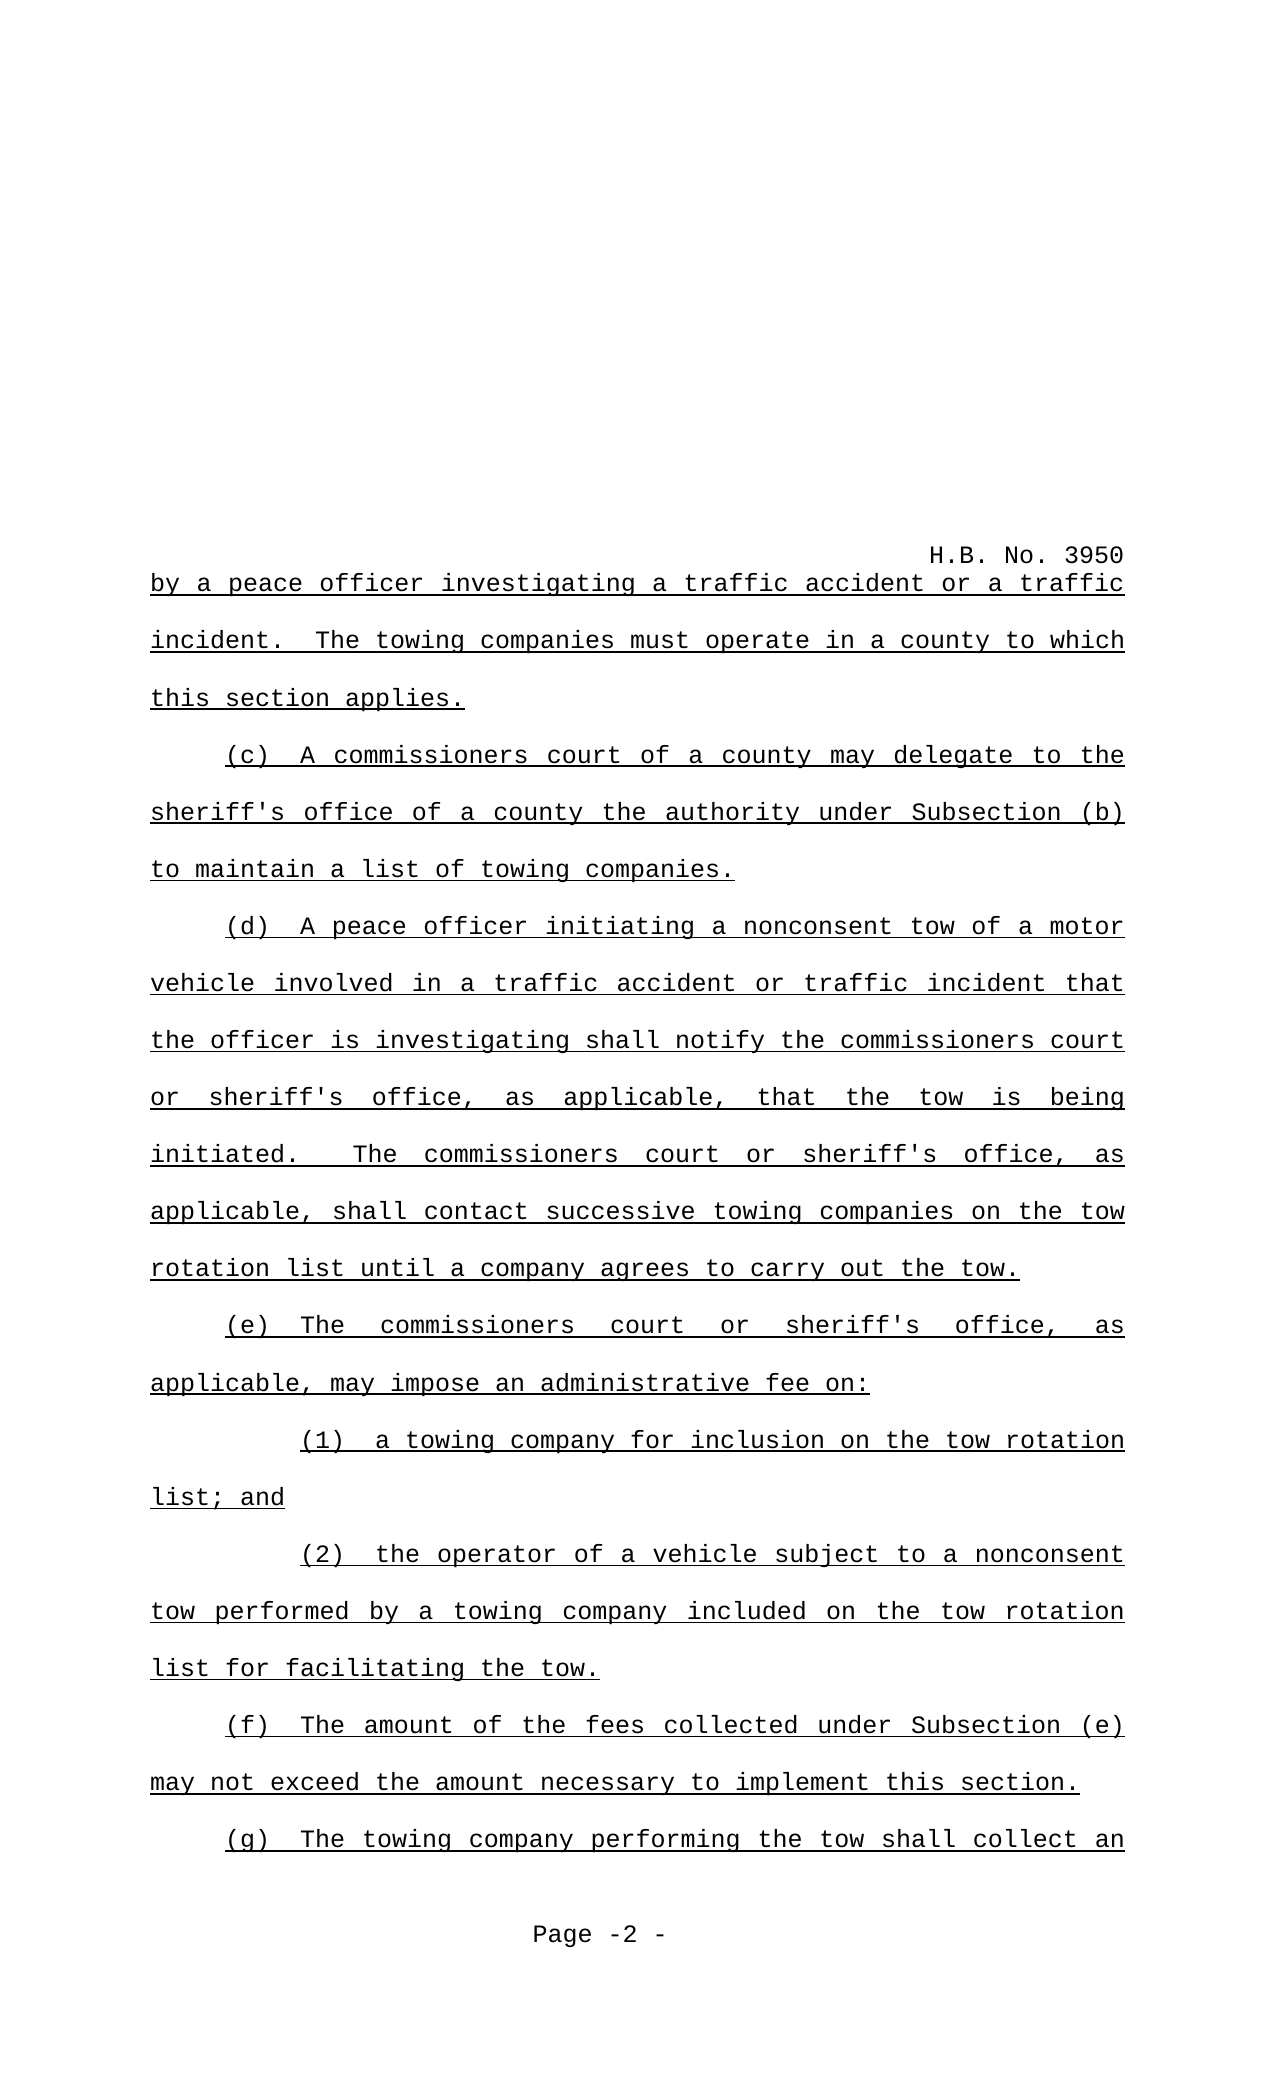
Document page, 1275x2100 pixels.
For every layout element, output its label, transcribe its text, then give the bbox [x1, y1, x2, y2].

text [150, 571, 1125, 594]
text (d) A peace officer initiating a nonconsent tow of a motor vehicle involved in a traffic accident or traffic incident that the officer is investigating shall notify the commissioners court or sheriff's office, as applicable, that the tow is being initiated. The commissioners court or sheriff's office, as applicable, shall contact successive towing companies on the tow rotation list until a company agrees to carry out the tow. [150, 1110, 1125, 1165]
text (2) the operator of a vehicle subject to a nonconsent tow performed by a towing company included on the tow rotation list for facilitating the tow. [150, 1623, 1125, 1684]
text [150, 1827, 1125, 1855]
text (2) the operator of a vehicle subject to a nonconsent tow performed by a towing company included on the tow rotation list for facilitating the tow. [150, 1541, 1125, 1622]
text (d) A peace officer initiating a nonconsent tow of a motor vehicle involved in a traffic accident or traffic incident that the officer is investigating shall notify the commissioners court or sheriff's office, as applicable, that the tow is being initiated. The commissioners court or sheriff's office, as applicable, shall contact successive towing companies on the tow rotation list until a company agrees to carry out the tow. [150, 1224, 1125, 1284]
text (d) A peace officer initiating a nonconsent tow of a motor vehicle involved in a traffic accident or traffic incident that the officer is investigating shall notify the commissioners court or sheriff's office, as applicable, that the tow is being initiated. The commissioners court or sheriff's office, as applicable, shall contact successive towing companies on the tow rotation list until a company agrees to carry out the tow. [150, 1052, 1125, 1108]
text (f) The amount of the fees collected under Subsection (e) may not exceed the amount necessary to implement this section. [150, 1712, 1125, 1798]
text (c) A commissioners court of a county may delegate to the sheriff's office of a county the authority under Subsection (b) to maintain a list of towing companies. [150, 742, 1125, 822]
text (e) The commissioners court or sheriff's office, as applicable, may impose an administrative fee on: [150, 1313, 1125, 1398]
text (d) A peace officer initiating a nonconsent tow of a motor vehicle involved in a traffic accident or traffic incident that the officer is investigating shall notify the commissioners court or sheriff's office, as applicable, that the tow is being initiated. The commissioners court or sheriff's office, as applicable, shall contact successive towing companies on the tow rotation list until a company agrees to carry out the tow. [150, 995, 1125, 1051]
text (c) A commissioners court of a county may delegate to the sheriff's office of a county the authority under Subsection (b) to maintain a list of towing companies. [150, 824, 1125, 885]
text (1) a towing company for inclusion on the tow rotation list; and [150, 1427, 1125, 1513]
text (d) A peace officer initiating a nonconsent tow of a motor vehicle involved in a traffic accident or traffic incident that the officer is investigating shall notify the commissioners court or sheriff's office, as applicable, that the tow is being initiated. The commissioners court or sheriff's office, as applicable, shall contact successive towing companies on the tow rotation list until a company agrees to carry out the tow. [150, 1167, 1125, 1222]
text (d) A peace officer initiating a nonconsent tow of a motor vehicle involved in a traffic accident or traffic incident that the officer is investigating shall notify the commissioners court or sheriff's office, as applicable, that the tow is being initiated. The commissioners court or sheriff's office, as applicable, shall contact successive towing companies on the tow rotation list until a company agrees to carry out the tow. [150, 913, 1125, 994]
